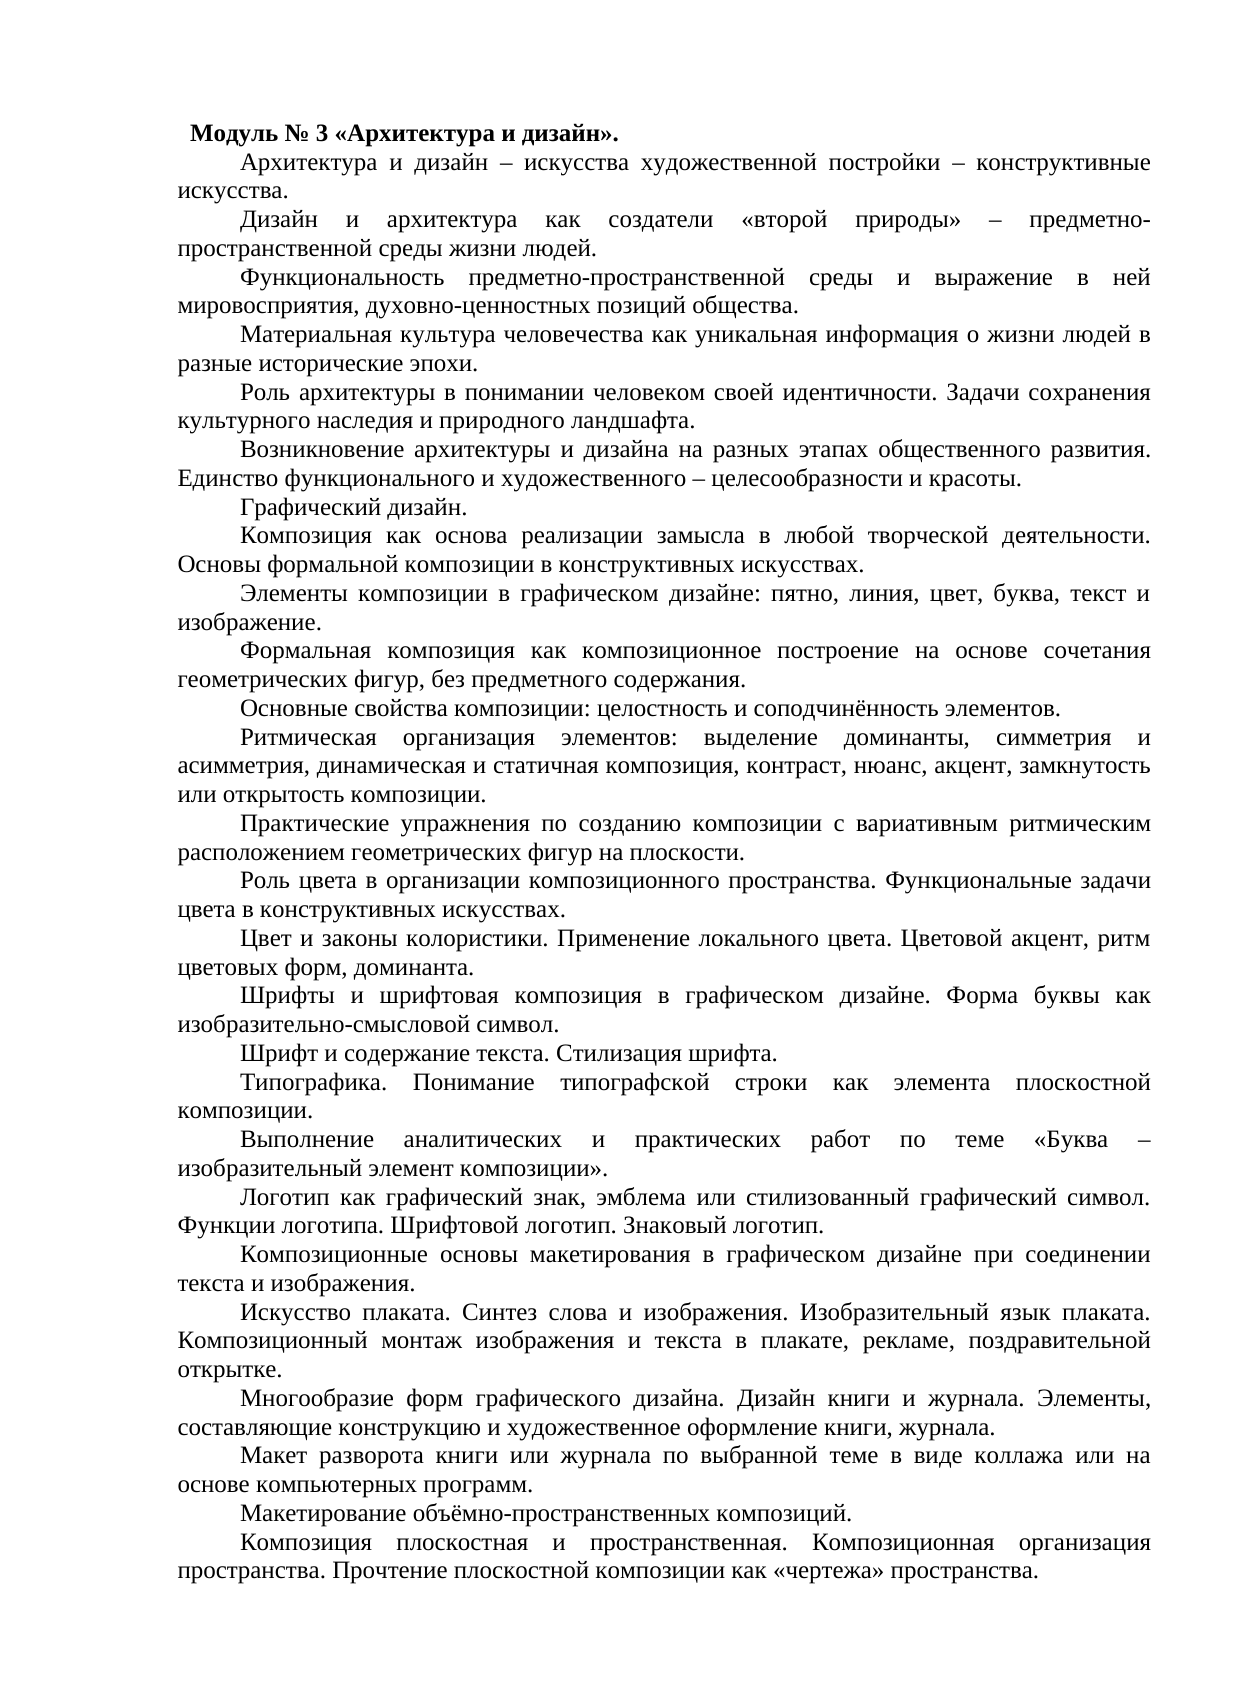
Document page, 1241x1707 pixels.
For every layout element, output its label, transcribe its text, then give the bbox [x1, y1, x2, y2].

text Искусство плаката. Синтез слова и изображения. Изобразительный язык плаката. Композиционный монтаж изображения и текста в плакате, рекламе, поздравительной открытке. [177, 1297, 1152, 1383]
text Шрифты и шрифтовая композиция в графическом дизайне. Форма буквы как изобразительно-смысловой символ. [177, 981, 1152, 1038]
text Логотип как графический знак, эмблема или стилизованный графический символ. Функции логотипа. Шрифтовой логотип. Знаковый логотип. [177, 1182, 1152, 1239]
text Типографика. Понимание типографской строки как элемента плоскостной композиции. [177, 1067, 1152, 1124]
text Практические упражнения по созданию композиции с вариативным ритмическим расположением геометрических фигур на плоскости. [177, 808, 1152, 866]
text Роль цвета в организации композиционного пространства. Функциональные задачи цвета в конструктивных искусствах. [177, 866, 1152, 923]
text Многообразие форм графического дизайна. Дизайн книги и журнала. Элементы, составляющие конструкцию и художественное оформление книги, журнала. [177, 1383, 1152, 1441]
text Материальная культура человечества как уникальная информация о жизни людей в разные исторические эпохи. [177, 319, 1152, 377]
text Макет разворота книги или журнала по выбранной теме в виде коллажа или на основе компьютерных программ. [177, 1441, 1152, 1498]
text Цвет и законы колористики. Применение локального цвета. Цветовой акцент, ритм цветовых форм, доминанта. [177, 923, 1152, 981]
text Выполнение аналитических и практических работ по теме «Буква – изобразительный элемент композиции». [177, 1124, 1152, 1182]
text Ритмическая организация элементов: выделение доминанты, симметрия и асимметрия, динамическая и статичная композиция, контраст, нюанс, акцент, замкнутость или открытость композиции. [177, 722, 1152, 808]
text Шрифт и содержание текста. Стилизация шрифта. [177, 1038, 1152, 1067]
text Дизайн и архитектура как создатели «второй природы» – предметно-пространственной среды жизни людей. [177, 204, 1152, 262]
text Архитектура и дизайн – искусства художественной постройки – конструктивные искусства. [177, 147, 1152, 204]
text Возникновение архитектуры и дизайна на разных этапах общественного развития. Единство функционального и художественного – целесообразности и красоты. [177, 434, 1152, 492]
text Функциональность предметно-пространственной среды и выражение в ней мировосприятия, духовно-ценностных позиций общества. [177, 262, 1152, 319]
text Композиционные основы макетирования в графическом дизайне при соединении текста и изображения. [177, 1239, 1152, 1297]
text Основные свойства композиции: целостность и соподчинённость элементов. [177, 693, 1152, 722]
text Модуль № 3 «Архитектура и дизайн». [190, 118, 1152, 147]
text Элементы композиции в графическом дизайне: пятно, линия, цвет, буква, текст и изображение. [177, 578, 1152, 636]
text Композиция как основа реализации замысла в любой творческой деятельности. Основы формальной композиции в конструктивных искусствах. [177, 521, 1152, 578]
text Формальная композиция как композиционное построение на основе сочетания геометрических фигур, без предметного содержания. [177, 636, 1152, 693]
text Макетирование объёмно-пространственных композиций. [177, 1498, 1152, 1527]
text Графический дизайн. [177, 492, 1152, 521]
text Роль архитектуры в понимании человеком своей идентичности. Задачи сохранения культурного наследия и природного ландшафта. [177, 377, 1152, 434]
text Композиция плоскостная и пространственная. Композиционная организация пространства. Прочтение плоскостной композиции как «чертежа» пространства. [177, 1527, 1152, 1584]
